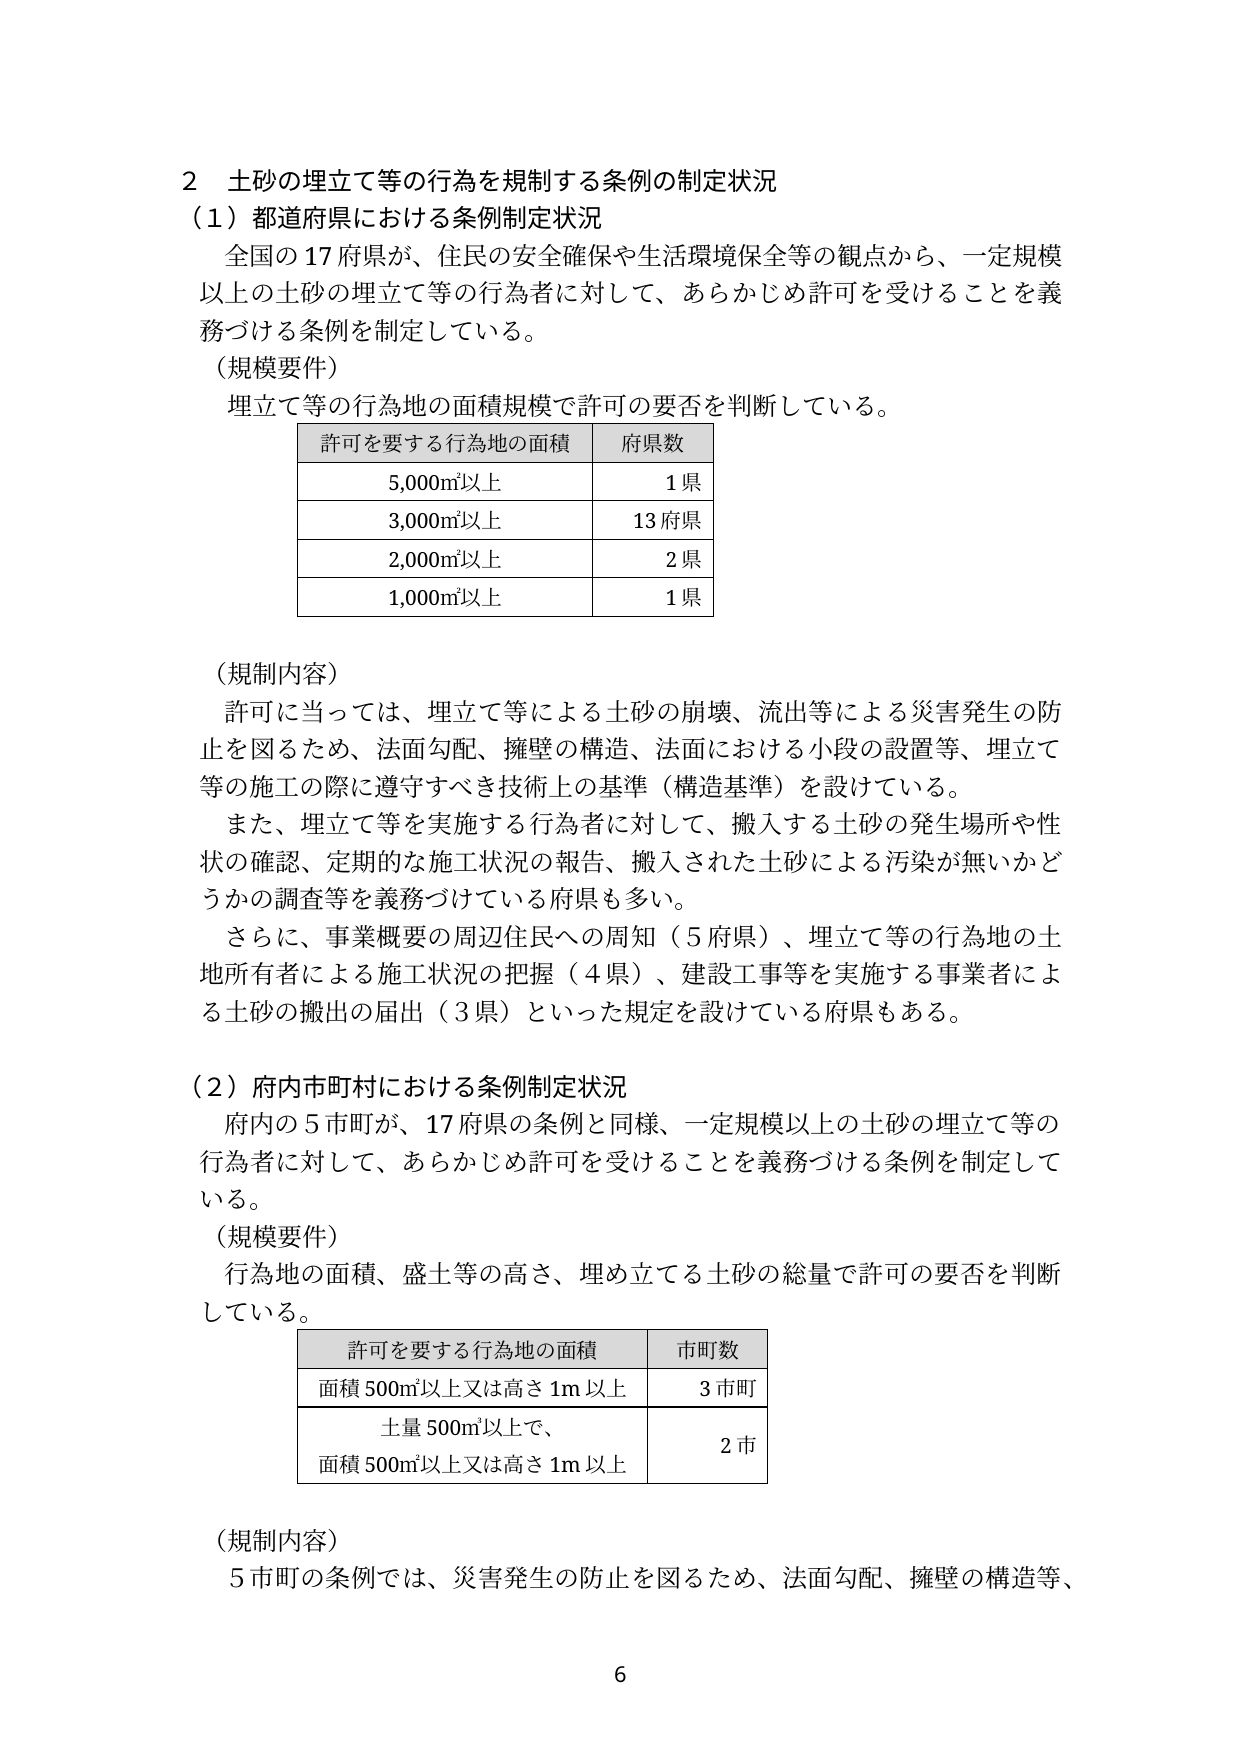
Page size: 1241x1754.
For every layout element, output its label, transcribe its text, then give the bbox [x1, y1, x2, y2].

table_cell 2,000㎡以上 [298, 540, 592, 577]
table_cell 1県 [593, 578, 713, 616]
table_header 府県数 [593, 424, 713, 462]
table_cell 1県 [593, 463, 713, 500]
table_header 許可を要する行為地の面積 [298, 424, 592, 462]
text （１）都道府県における条例制定状況 [177, 198, 1063, 236]
text 埋立て等の行為地の面積規模で許可の要否を判断している。 [177, 386, 1063, 423]
table_cell 13府県 [593, 501, 713, 539]
table_cell 3市町 [648, 1369, 767, 1406]
text 許可に当っては、埋立て等による土砂の崩壊、流出等による災害発生の防止を図るため、法面勾配、擁壁の構造、法面における小段の設置等、埋立て等の施工の際に遵守すべき技術上の基準（構造基準）を設けている。 [199, 692, 1063, 804]
text 行為地の面積、盛土等の高さ、埋め立てる土砂の総量で許可の要否を判断している。 [199, 1254, 1063, 1329]
table_cell 5,000㎡以上 [298, 463, 592, 500]
table_cell 2市 [648, 1408, 767, 1482]
table_header 市町数 [648, 1330, 767, 1368]
text （規模要件） [177, 348, 1063, 386]
table_cell 3,000㎡以上 [298, 501, 592, 539]
text また、埋立て等を実施する行為者に対して、搬入する土砂の発生場所や性状の確認、定期的な施工状況の報告、搬入された土砂による汚染が無いかどうかの調査等を義務づけている府県も多い。 [199, 804, 1063, 917]
text 府内の５市町が、17府県の条例と同様、一定規模以上の土砂の埋立て等の行為者に対して、あらかじめ許可を受けることを義務づける条例を制定している。 [199, 1104, 1063, 1217]
text （規制内容） [177, 1521, 1063, 1558]
text （規模要件） [177, 1217, 1063, 1254]
table_cell 1,000㎡以上 [298, 578, 592, 616]
text ２ 土砂の埋立て等の行為を規制する条例の制定状況 [177, 161, 1063, 198]
table_cell 面積500㎡以上又は高さ1m以上 [298, 1369, 647, 1406]
table_header 許可を要する行為地の面積 [298, 1330, 647, 1368]
text （２）府内市町村における条例制定状況 [177, 1067, 1063, 1104]
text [199, 1558, 1063, 1596]
table_cell 土量500㎥以上で、 面積500㎡以上又は高さ1m以上 [298, 1408, 647, 1482]
table_cell 2県 [593, 540, 713, 577]
text （規制内容） [177, 654, 1063, 692]
text さらに、事業概要の周辺住民への周知（５府県）、埋立て等の行為地の土地所有者による施工状況の把握（４県）、建設工事等を実施する事業者による土砂の搬出の届出（３県）といった規定を設けている府県もある。 [199, 917, 1063, 1029]
text 全国の17府県が、住民の安全確保や生活環境保全等の観点から、一定規模以上の土砂の埋立て等の行為者に対して、あらかじめ許可を受けることを義務づける条例を制定している。 [199, 236, 1063, 348]
